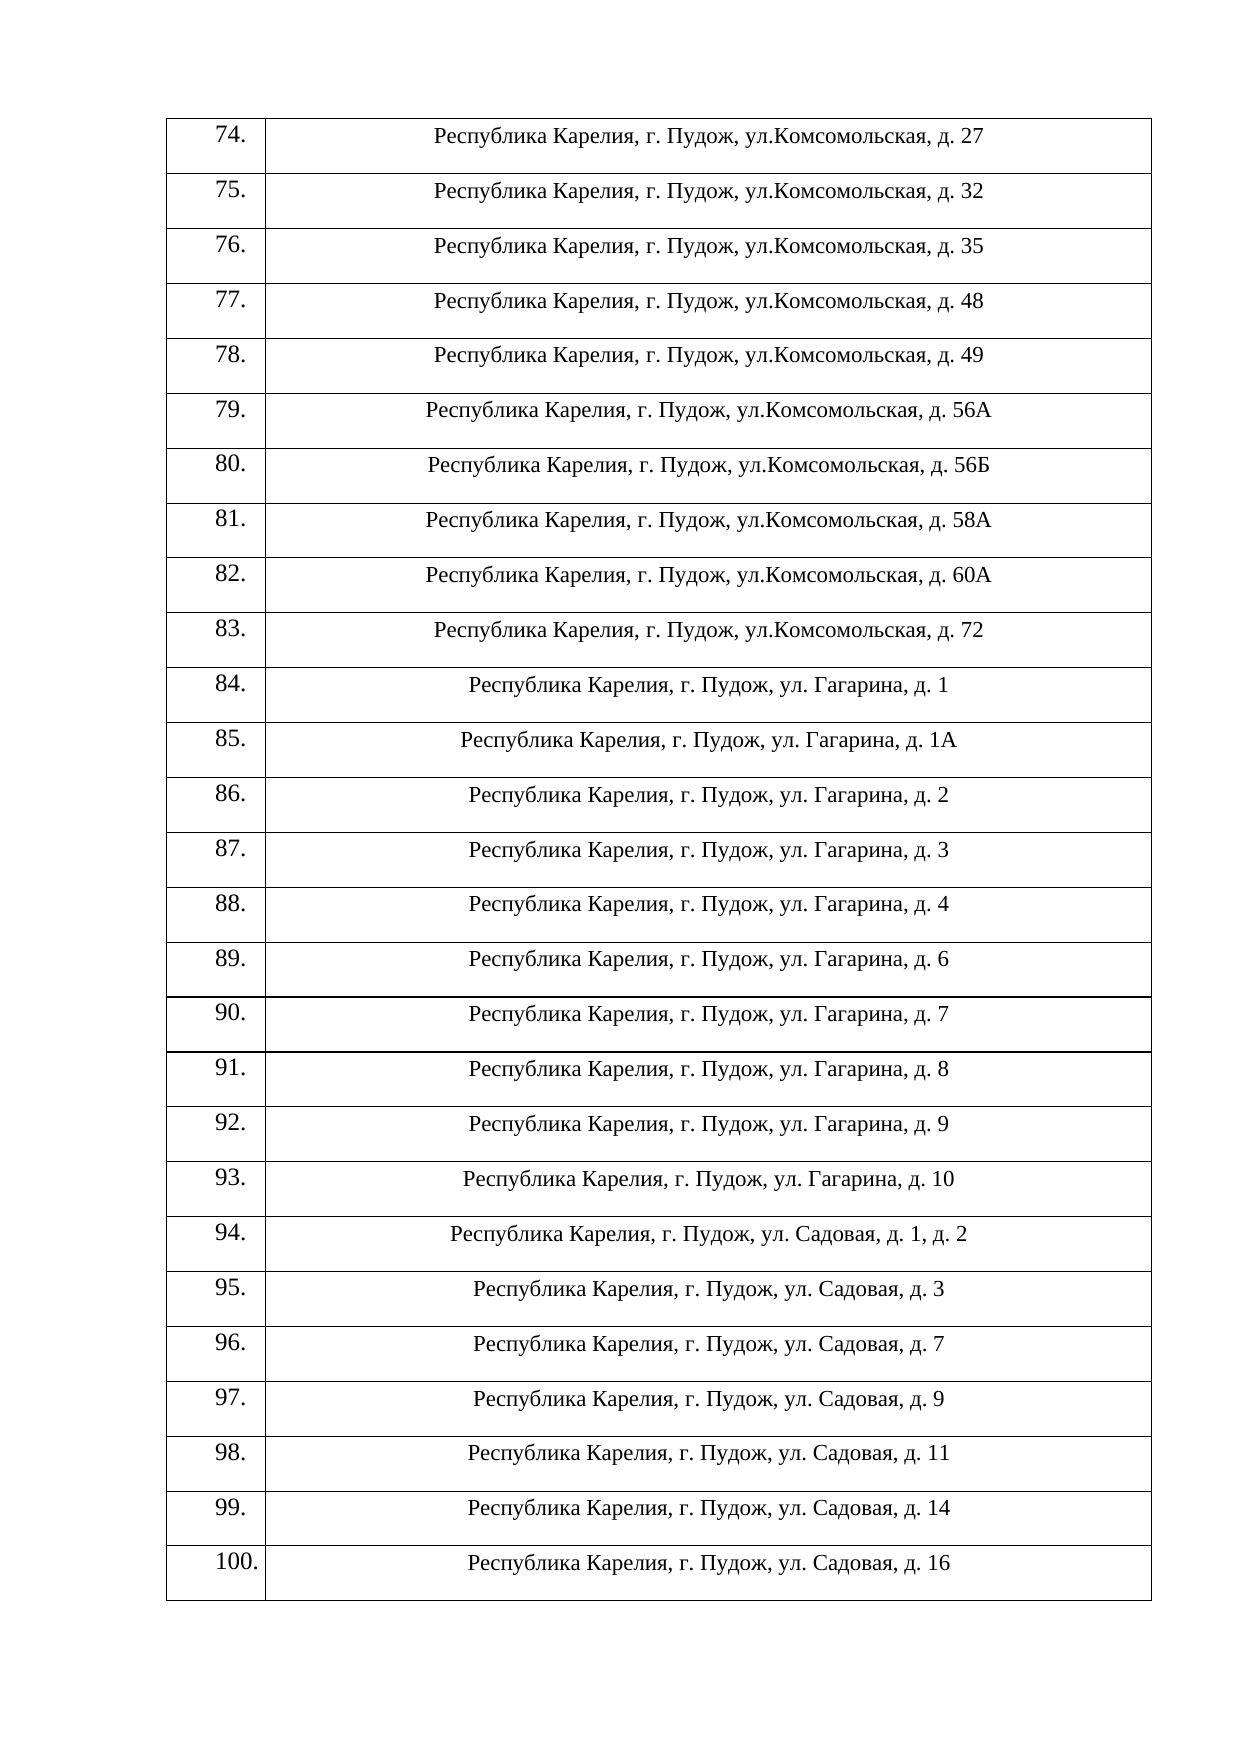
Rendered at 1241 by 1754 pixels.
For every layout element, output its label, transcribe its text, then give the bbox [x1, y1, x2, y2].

table_cell [167, 504, 265, 557]
table_cell [167, 1272, 265, 1326]
table_cell Республика Карелия, г. Пудож, ул.Комсомольская, д. 49 [266, 339, 1151, 393]
table_cell [167, 1546, 265, 1600]
table_cell [167, 613, 265, 667]
table_cell [167, 229, 265, 283]
table_cell [167, 394, 265, 447]
table_cell [167, 1492, 265, 1545]
table_cell Республика Карелия, г. Пудож, ул.Комсомольская, д. 58А [266, 504, 1151, 557]
table_cell Республика Карелия, г. Пудож, ул. Гагарина, д. 6 [266, 943, 1151, 996]
table_cell Республика Карелия, г. Пудож, ул. Гагарина, д. 8 [266, 1053, 1151, 1106]
table_cell Республика Карелия, г. Пудож, ул. Садовая, д. 16 [266, 1546, 1151, 1600]
table_cell Республика Карелия, г. Пудож, ул. Садовая, д. 7 [266, 1327, 1151, 1381]
table_cell [167, 723, 265, 777]
table_cell Республика Карелия, г. Пудож, ул. Гагарина, д. 3 [266, 833, 1151, 887]
table_cell [167, 174, 265, 228]
table_cell Республика Карелия, г. Пудож, ул.Комсомольская, д. 72 [266, 613, 1151, 667]
table_cell Республика Карелия, г. Пудож, ул.Комсомольская, д. 60А [266, 558, 1151, 612]
table_cell [167, 888, 265, 942]
table_cell Республика Карелия, г. Пудож, ул.Комсомольская, д. 56Б [266, 449, 1151, 502]
table_cell Республика Карелия, г. Пудож, ул.Комсомольская, д. 56А [266, 394, 1151, 447]
table_cell Республика Карелия, г. Пудож, ул.Комсомольская, д. 27 [266, 119, 1151, 173]
table_cell [167, 1327, 265, 1381]
table_cell Республика Карелия, г. Пудож, ул.Комсомольская, д. 35 [266, 229, 1151, 283]
table_cell Республика Карелия, г. Пудож, ул. Гагарина, д. 10 [266, 1162, 1151, 1216]
table_cell Республика Карелия, г. Пудож, ул. Гагарина, д. 4 [266, 888, 1151, 942]
table_cell [167, 339, 265, 393]
table_cell Республика Карелия, г. Пудож, ул. Садовая, д. 14 [266, 1492, 1151, 1545]
table_cell [167, 833, 265, 887]
table_cell Республика Карелия, г. Пудож, ул. Садовая, д. 3 [266, 1272, 1151, 1326]
table_cell [167, 1437, 265, 1491]
table_cell [167, 1382, 265, 1436]
table_cell [167, 778, 265, 832]
table_cell Республика Карелия, г. Пудож, ул. Садовая, д. 9 [266, 1382, 1151, 1436]
table_cell Республика Карелия, г. Пудож, ул.Комсомольская, д. 48 [266, 284, 1151, 338]
table_cell [167, 943, 265, 996]
table_cell [167, 1162, 265, 1216]
table_cell Республика Карелия, г. Пудож, ул. Гагарина, д. 9 [266, 1107, 1151, 1161]
table_cell Республика Карелия, г. Пудож, ул. Садовая, д. 1, д. 2 [266, 1217, 1151, 1271]
table_cell Республика Карелия, г. Пудож, ул. Гагарина, д. 1А [266, 723, 1151, 777]
table_cell [167, 449, 265, 502]
table_cell [167, 119, 265, 173]
table_cell [167, 1053, 265, 1106]
table_cell [167, 284, 265, 338]
table_cell [167, 1107, 265, 1161]
table_cell Республика Карелия, г. Пудож, ул. Гагарина, д. 2 [266, 778, 1151, 832]
table_cell Республика Карелия, г. Пудож, ул. Гагарина, д. 1 [266, 668, 1151, 722]
table_cell Республика Карелия, г. Пудож, ул. Садовая, д. 11 [266, 1437, 1151, 1491]
table_cell Республика Карелия, г. Пудож, ул. Гагарина, д. 7 [266, 998, 1151, 1051]
table_cell [167, 668, 265, 722]
table_cell [167, 558, 265, 612]
table_cell [167, 998, 265, 1051]
table_cell [167, 1217, 265, 1271]
table_cell Республика Карелия, г. Пудож, ул.Комсомольская, д. 32 [266, 174, 1151, 228]
